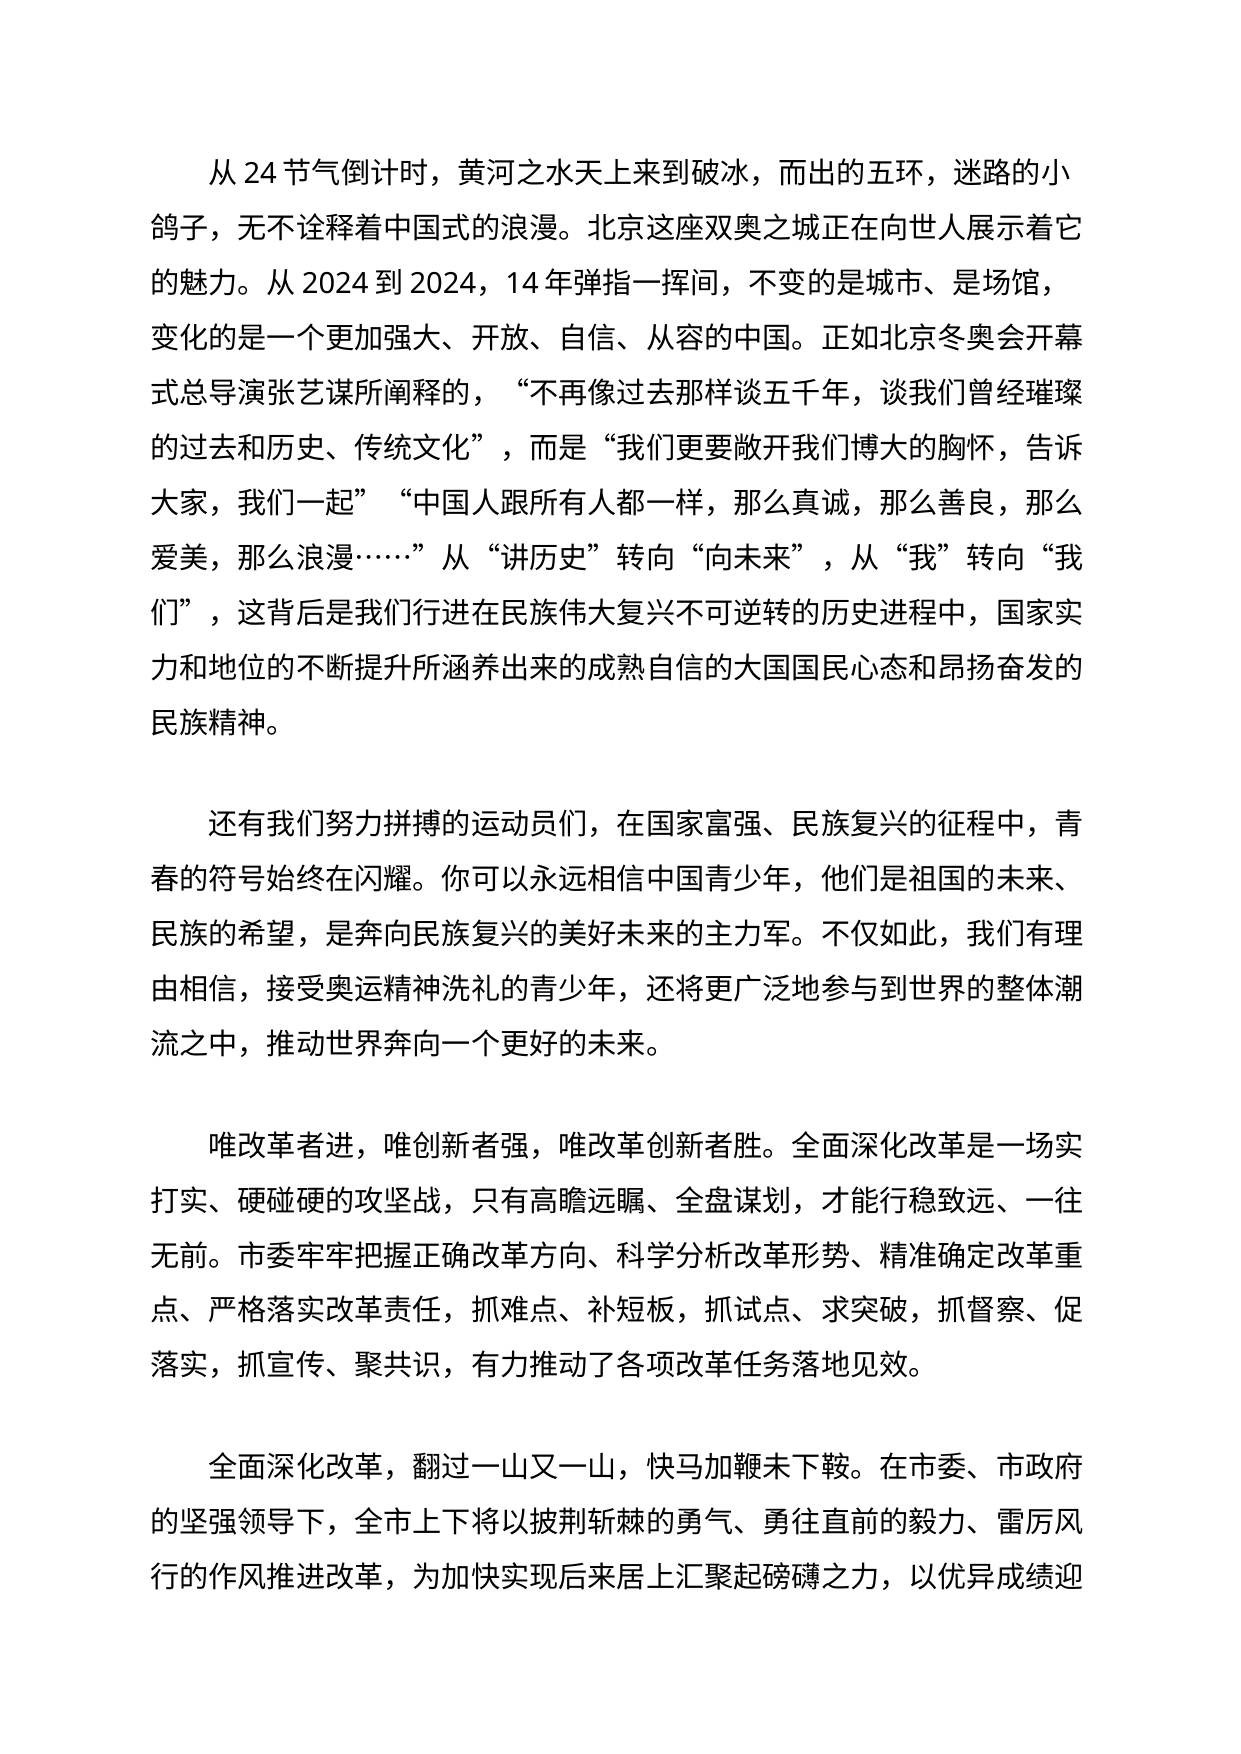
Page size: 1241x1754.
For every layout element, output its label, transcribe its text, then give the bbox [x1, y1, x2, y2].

text 唯改革者进，唯创新者强，唯改革创新者胜。全面深化改革是一场实打实、硬碰硬的攻坚战，只有高瞻远瞩、全盘谋划，才能行稳致远、一往无前。市委牢牢把握正确改革方向、科学分析改革形势、精准确定改革重点、严格落实改革责任，抓难点、补短板，抓试点、求突破，抓督察、促落实，抓宣传、聚共识，有力推动了各项改革任务落地见效。 [150, 1122, 1090, 1384]
text 还有我们努力拼搏的运动员们，在国家富强、民族复兴的征程中，青春的符号始终在闪耀。你可以永远相信中国青少年，他们是祖国的未来、民族的希望，是奔向民族复兴的美好未来的主力军。不仅如此，我们有理由相信，接受奥运精神洗礼的青少年，还将更广泛地参与到世界的整体潮流之中，推动世界奔向一个更好的未来。 [150, 801, 1090, 1063]
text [150, 1444, 1090, 1596]
text 从24节气倒计时，黄河之水天上来到破冰，而出的五环，迷路的小鸽子，无不诠释着中国式的浪漫。北京这座双奥之城正在向世人展示着它的魅力。从2024到2024，14年弹指一挥间，不变的是城市、是场馆，变化的是一个更加强大、开放、自信、从容的中国。正如北京冬奥会开幕式总导演张艺谋所阐释的，“不再像过去那样谈五千年，谈我们曾经璀璨的过去和历史、传统文化”，而是“我们更要敞开我们博大的胸怀，告诉大家，我们一起”“中国人跟所有人都一样，那么真诚，那么善良，那么爱美，那么浪漫……”从“讲历史”转向“向未来”，从“我”转向“我们”，这背后是我们行进在民族伟大复兴不可逆转的历史进程中，国家实力和地位的不断提升所涵养出来的成熟自信的大国国民心态和昂扬奋发的民族精神。 [150, 150, 1090, 741]
